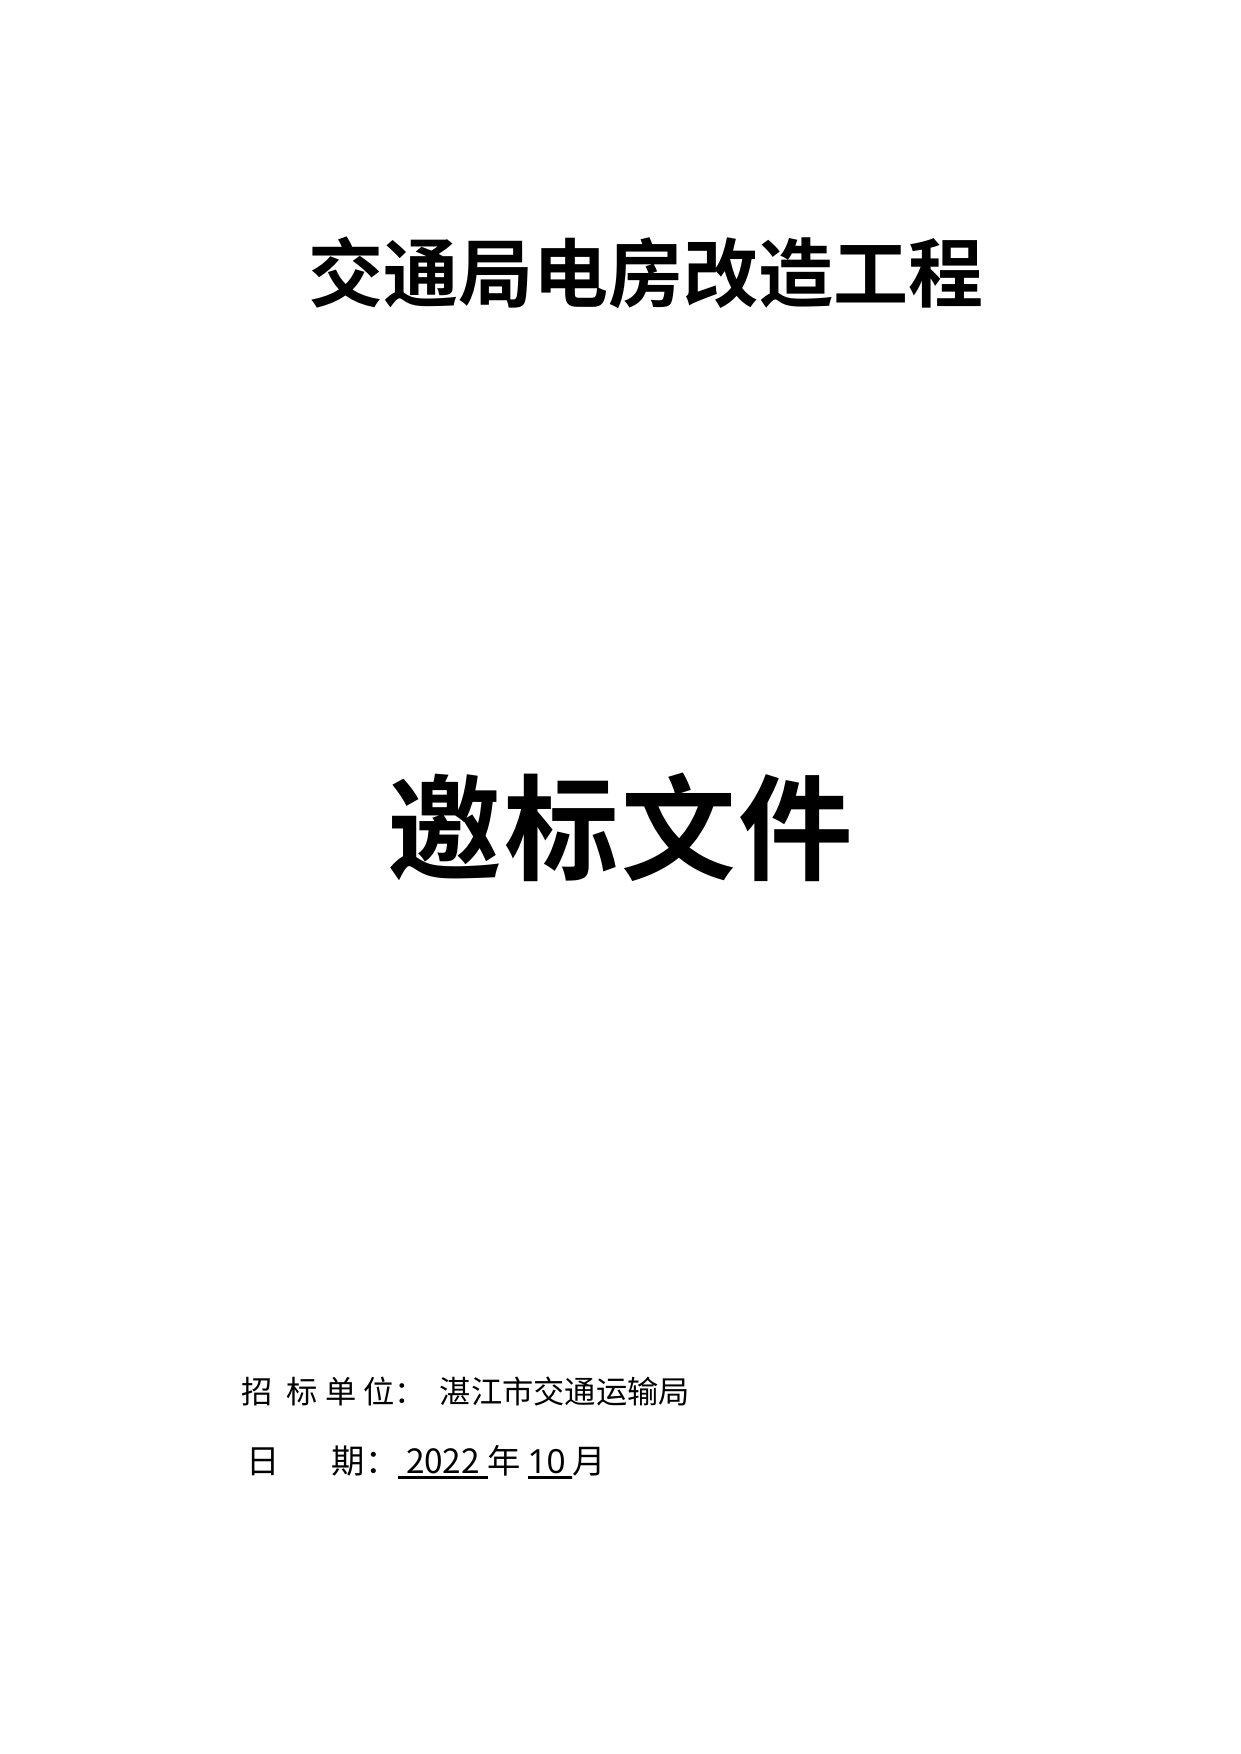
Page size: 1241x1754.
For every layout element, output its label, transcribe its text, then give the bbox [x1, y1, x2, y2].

text 日 期： 2022 年10月 [148, 1435, 1093, 1484]
text 交通局电房改造工程 [187, 214, 1093, 323]
text 邀标文件 [148, 739, 1093, 905]
text 招 标 单 位： 湛江市交通运输局 [148, 1367, 1093, 1413]
